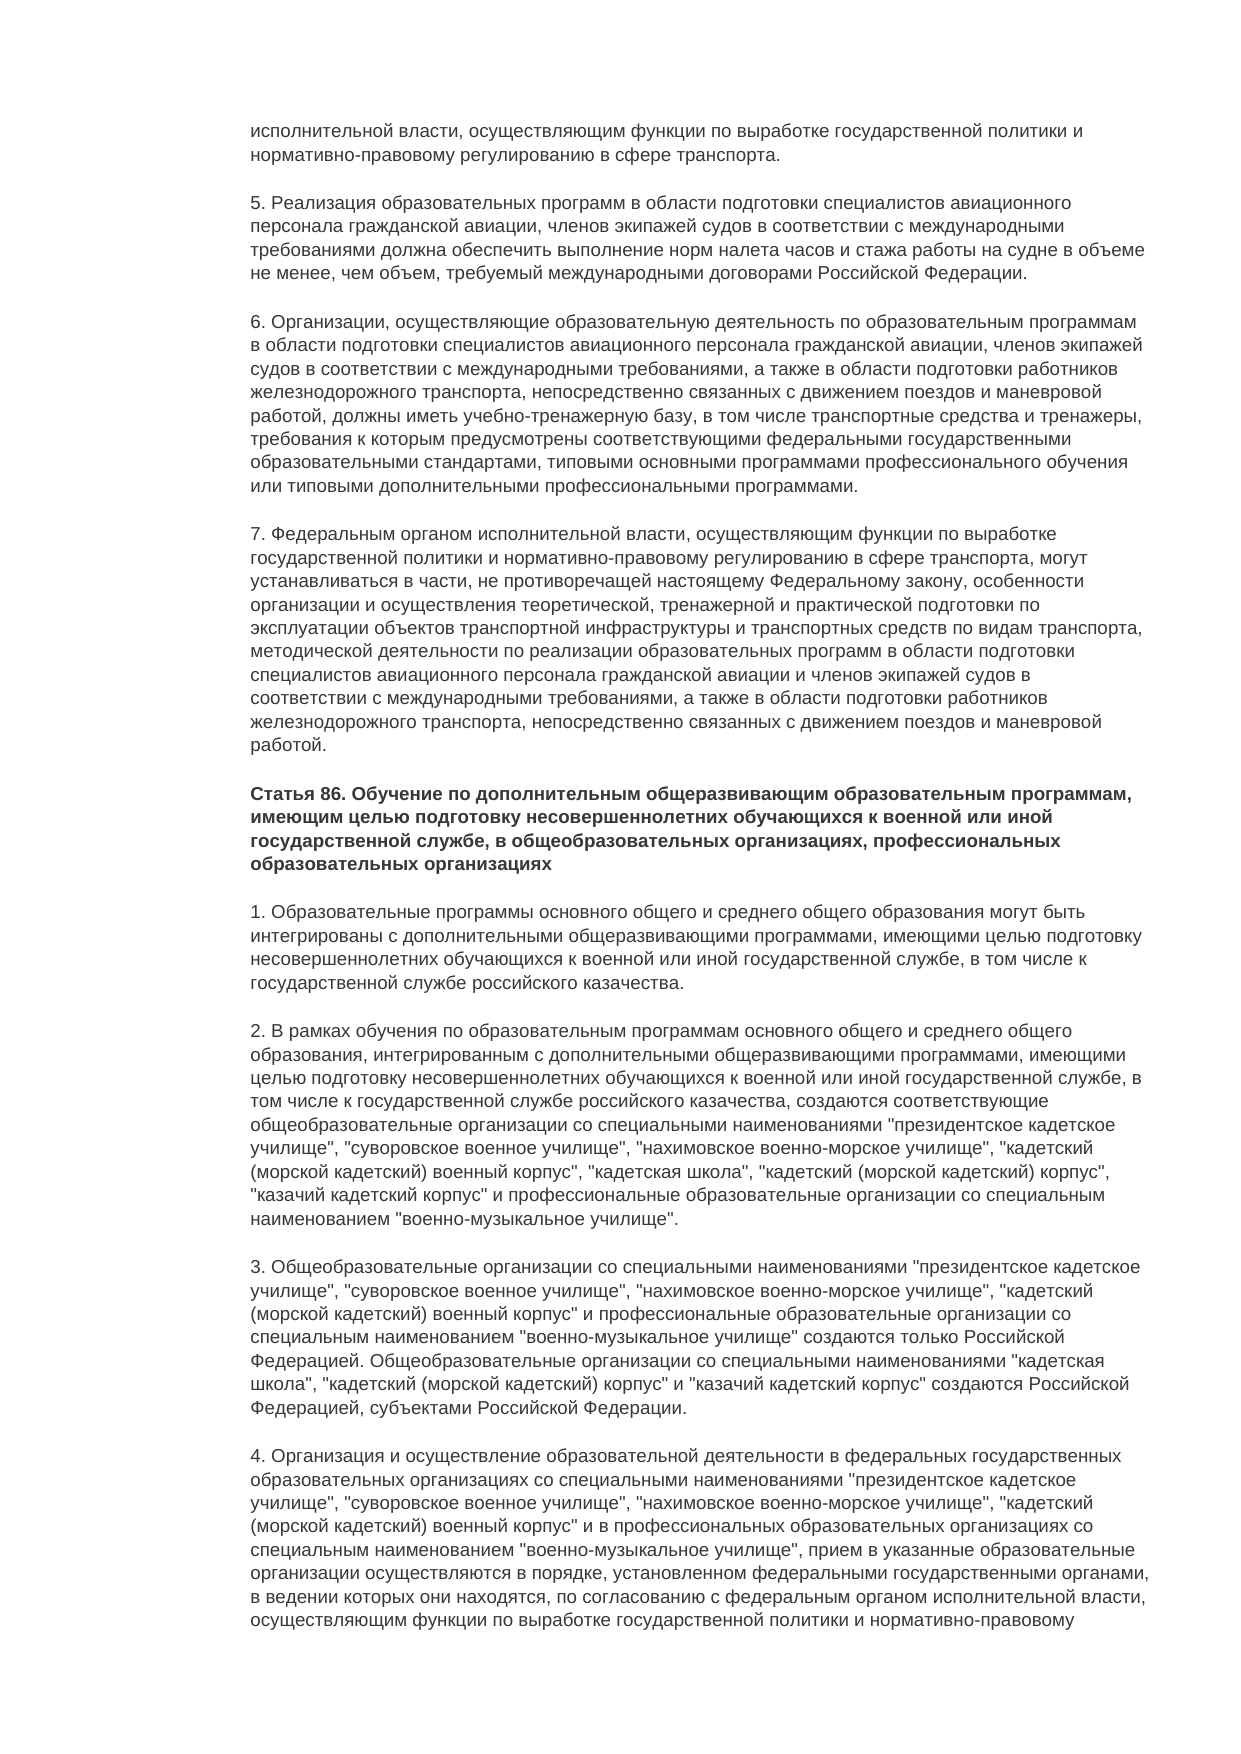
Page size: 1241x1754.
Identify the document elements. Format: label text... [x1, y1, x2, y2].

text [250, 1443, 1152, 1631]
text 1. Образовательные программы основного общего и среднего общего образования могут быть интегрированы с дополнительными общеразвивающими программами, имеющими целью подготовку несовершеннолетних обучающихся к военной или иной государственной службе, в том числе к государственной службе российского казачества. [250, 899, 1152, 993]
text 5. Реализация образовательных программ в области подготовки специалистов авиационного персонала гражданской авиации, членов экипажей судов в соответствии с международными требованиями должна обеспечить выполнение норм налета часов и стажа работы на судне в объеме не менее, чем объем, требуемый международными договорами Российской Федерации. [250, 190, 1152, 284]
text Статья 86. Обучение по дополнительным общеразвивающим образовательным программам, имеющим целью подготовку несовершеннолетних обучающихся к военной или иной государственной службе, в общеобразовательных организациях, профессиональных образовательных организациях [250, 781, 1152, 874]
text 6. Организации, осуществляющие образовательную деятельность по образовательным программам в области подготовки специалистов авиационного персонала гражданской авиации, членов экипажей судов в соответствии с международными требованиями, а также в области подготовки работников железнодорожного транспорта, непосредственно связанных с движением поездов и маневровой работой, должны иметь учебно-тренажерную базу, в том числе транспортные средства и тренажеры, требования к которым предусмотрены соответствующими федеральными государственными образовательными стандартами, типовыми основными программами профессионального обучения или типовыми дополнительными профессиональными программами. [250, 309, 1152, 496]
text 2. В рамках обучения по образовательным программам основного общего и среднего общего образования, интегрированным с дополнительными общеразвивающими программами, имеющими целью подготовку несовершеннолетних обучающихся к военной или иной государственной службе, в том числе к государственной службе российского казачества, создаются соответствующие общеобразовательные организации со специальными наименованиями "президентское кадетское училище", "суворовское военное училище", "нахимовское военно-морское училище", "кадетский (морской кадетский) военный корпус", "кадетская школа", "кадетский (морской кадетский) корпус", "казачий кадетский корпус" и профессиональные образовательные организации со специальным наименованием "военно-музыкальное училище". [250, 1018, 1152, 1229]
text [250, 118, 1152, 165]
text 7. Федеральным органом исполнительной власти, осуществляющим функции по выработке государственной политики и нормативно-правовому регулированию в сфере транспорта, могут устанавливаться в части, не противоречащей настоящему Федеральному закону, особенности организации и осуществления теоретической, тренажерной и практической подготовки по эксплуатации объектов транспортной инфраструктуры и транспортных средств по видам транспорта, методической деятельности по реализации образовательных программ в области подготовки специалистов авиационного персонала гражданской авиации и членов экипажей судов в соответствии с международными требованиями, а также в области подготовки работников железнодорожного транспорта, непосредственно связанных с движением поездов и маневровой работой. [250, 521, 1152, 756]
text 3. Общеобразовательные организации со специальными наименованиями "президентское кадетское училище", "суворовское военное училище", "нахимовское военно-морское училище", "кадетский (морской кадетский) военный корпус" и профессиональные образовательные организации со специальным наименованием "военно-музыкальное училище" создаются только Российской Федерацией. Общеобразовательные организации со специальными наименованиями "кадетская школа", "кадетский (морской кадетский) корпус" и "казачий кадетский корпус" создаются Российской Федерацией, субъектами Российской Федерации. [250, 1254, 1152, 1418]
